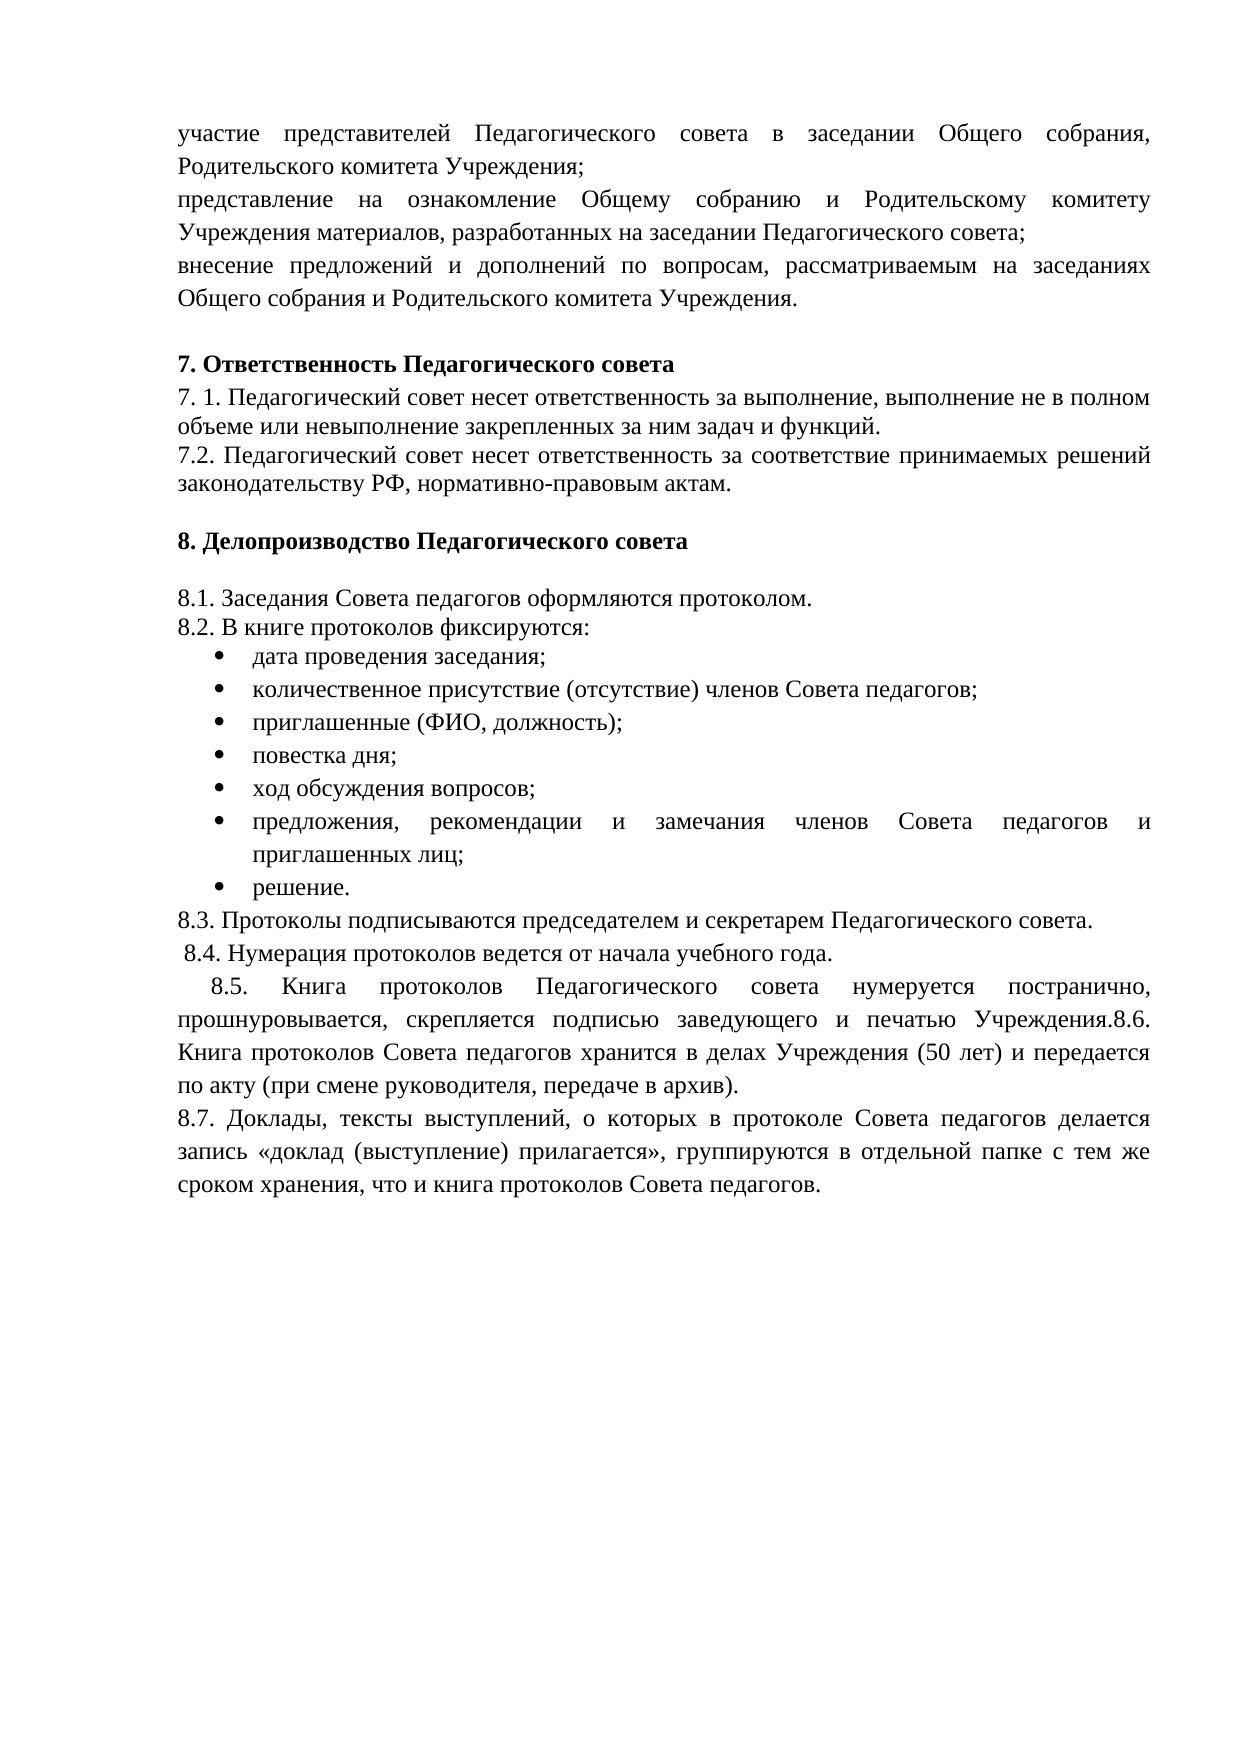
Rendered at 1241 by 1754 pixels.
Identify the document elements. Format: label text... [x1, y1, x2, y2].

list предложения, рекомендации и замечания членов Совета педагогов и приглашенных лиц; [215, 806, 1152, 868]
list ход обсуждения вопросов; [215, 773, 1152, 802]
list дата проведения заседания; [215, 641, 1152, 670]
text представление на ознакомление Общему собранию и Родительскому комитету Учреждения материалов, разработанных на заседании Педагогического совета; [177, 184, 1152, 246]
text 8. Делопроизводство Педагогического совета [177, 526, 1152, 555]
list повестка дня; [215, 740, 1152, 769]
text 7.2. Педагогический совет несет ответственность за соответствие принимаемых решений законодательству РФ, нормативно-правовым актам. [177, 440, 1152, 497]
text 8.4. Нумерация протоколов ведется от начала учебного года. [177, 938, 1152, 967]
text 7. Ответственность Педагогического совета [177, 349, 1152, 378]
list количественное присутствие (отсутствие) членов Совета педагогов; [215, 674, 1152, 703]
text внесение предложений и дополнений по вопросам, рассматриваемым на заседаниях Общего собрания и Родительского комитета Учреждения. [177, 250, 1152, 312]
list приглашенные (ФИО, должность); [215, 707, 1152, 736]
text 7. 1. Педагогический совет несет ответственность за выполнение, выполнение не в полном объеме или невыполнение закрепленных за ним задач и функций. [177, 382, 1152, 440]
text 8.2. В книге протоколов фиксируются: [177, 612, 1152, 641]
text 8.7. Доклады, тексты выступлений, о которых в протоколе Совета педагогов делается запись «доклад (выступление) прилагается», группируются в отдельной папке с тем же сроком хранения, что и книга протоколов Совета педагогов. [177, 1103, 1152, 1198]
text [177, 118, 1152, 180]
list решение. [215, 872, 1152, 901]
text 8.3. Протоколы подписываются председателем и секретарем Педагогического совета. [177, 905, 1152, 934]
text 8.1. Заседания Совета педагогов оформляются протоколом. [177, 583, 1152, 612]
text 8.5. Книга протоколов Педагогического совета нумеруется постранично, прошнуровывается, скрепляется подписью заведующего и печатью Учреждения.8.6. Книга протоколов Совета педагогов хранится в делах Учреждения (50 лет) и передается по акту (при смене руководителя, передаче в архив). [177, 971, 1152, 1099]
